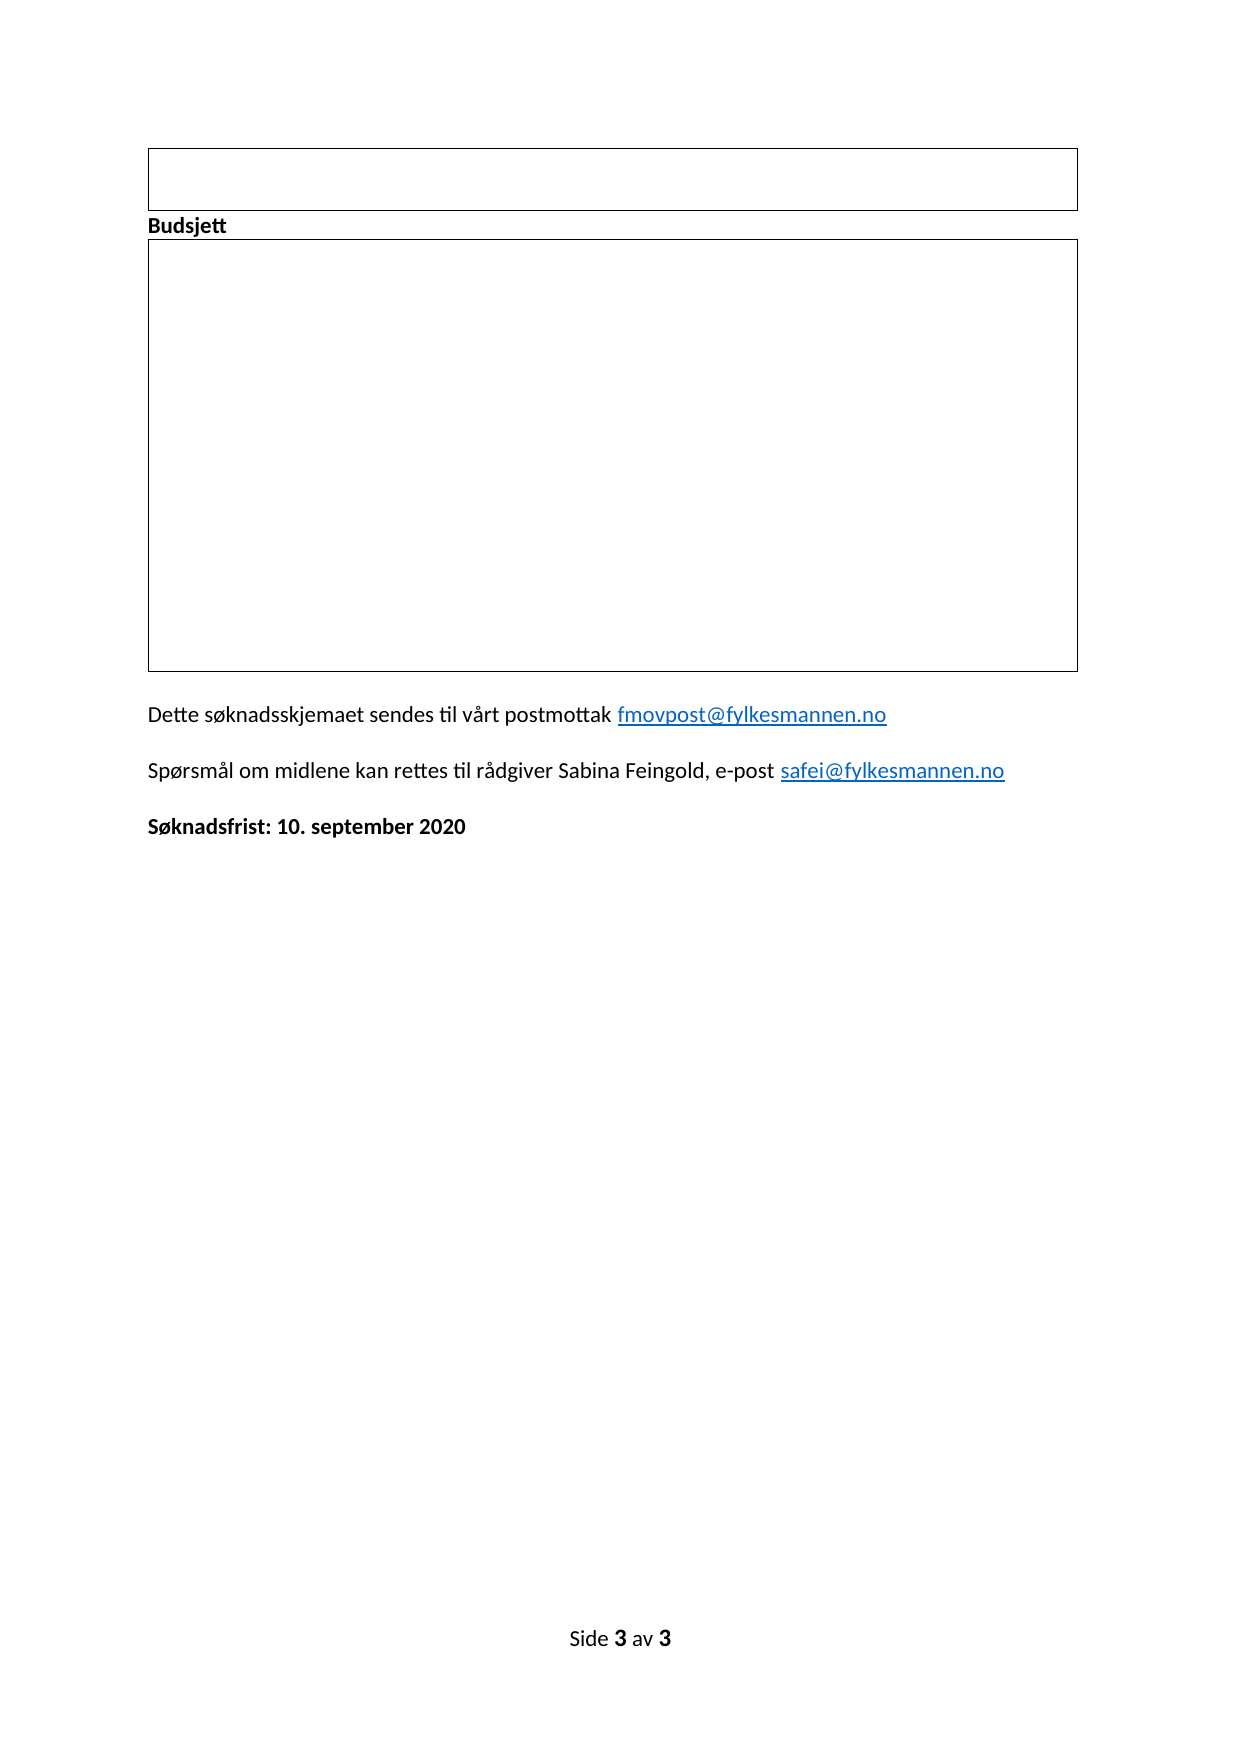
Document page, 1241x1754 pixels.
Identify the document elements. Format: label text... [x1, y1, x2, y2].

text Budsjett [148, 211, 1093, 239]
text Spørsmål om midlene kan rettes til rådgiver Sabina Feingold, e-post safei@fylkesmannen.no [148, 756, 1093, 784]
table_header [149, 149, 1077, 210]
table_header [149, 240, 1077, 671]
text Dette søknadsskjemaet sendes til vårt postmottak fmovpost@fylkesmannen.no [148, 700, 1093, 756]
text Søknadsfrist: 10. september 2020 [148, 784, 1093, 840]
